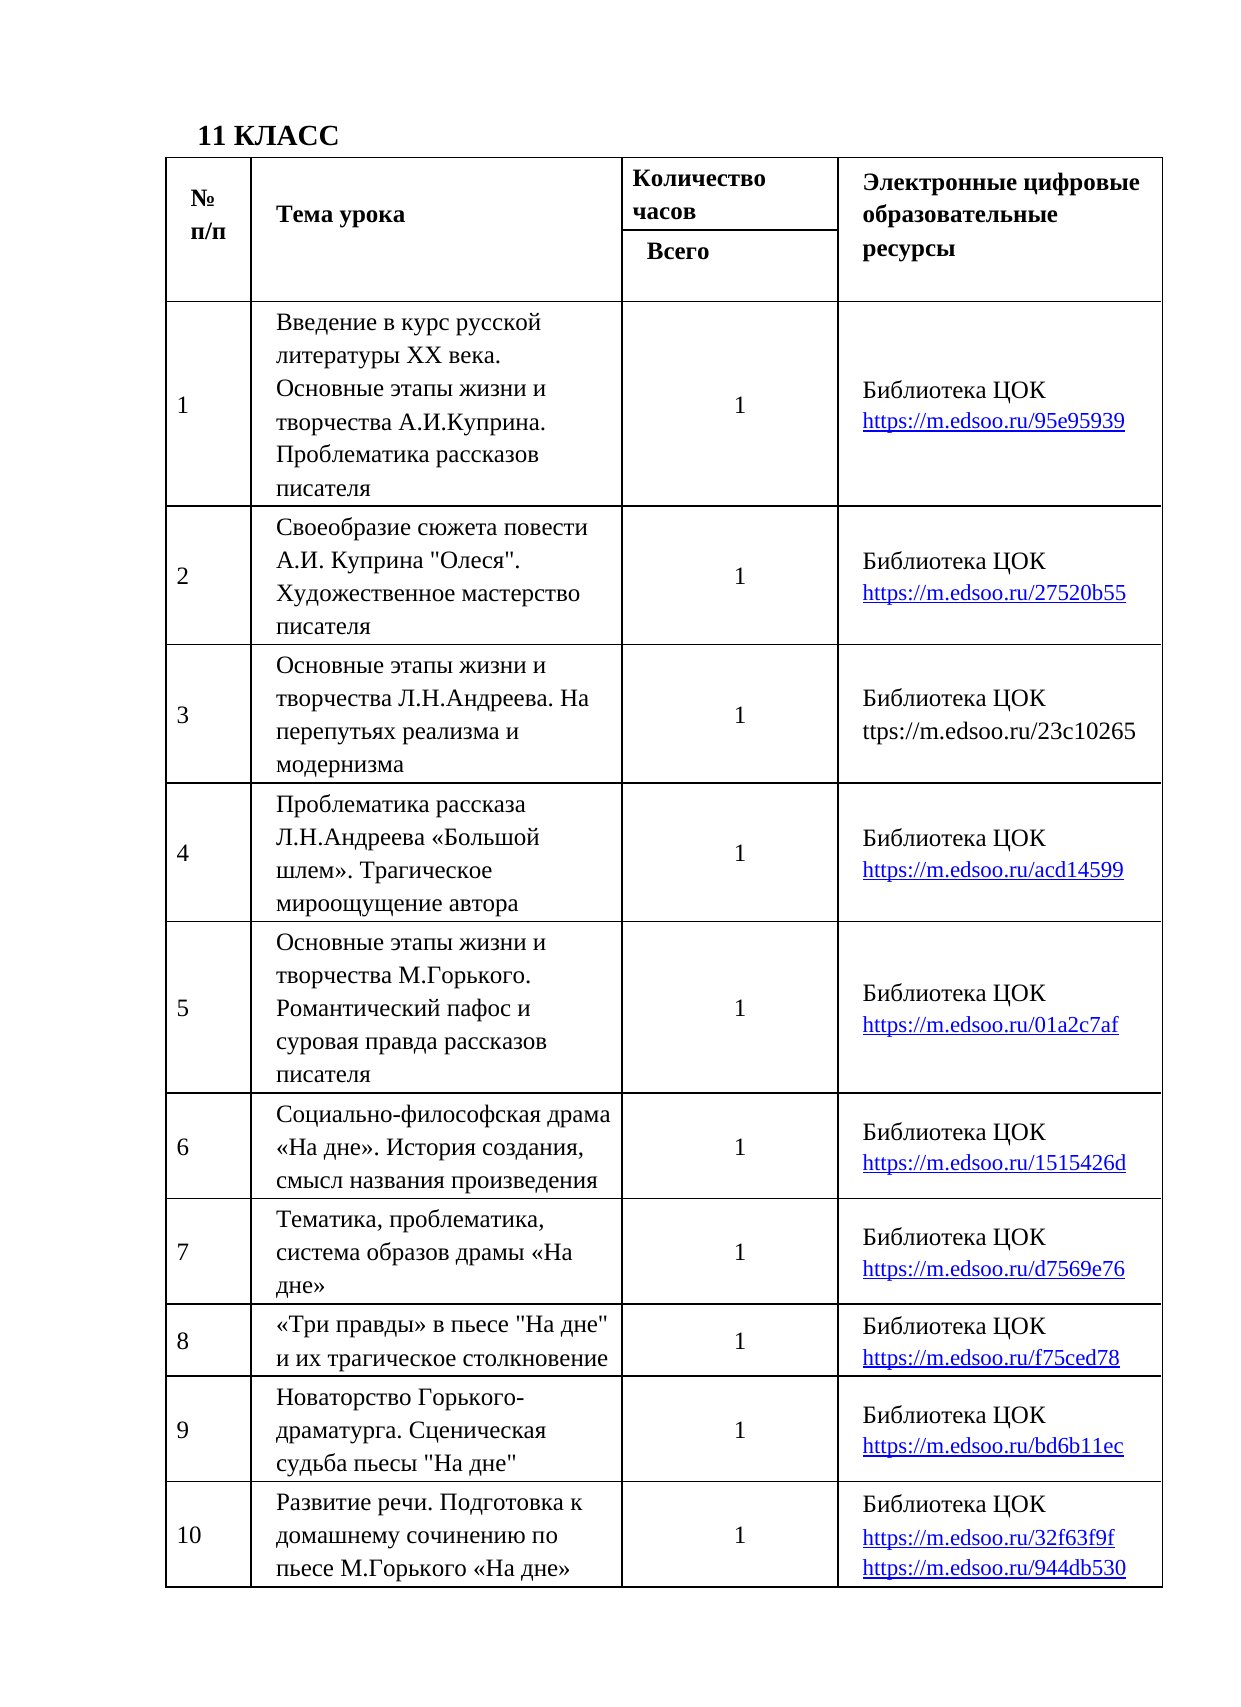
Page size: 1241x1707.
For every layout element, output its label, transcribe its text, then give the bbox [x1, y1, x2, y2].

table_cell Проблематика рассказа Л.Н.Андреева «Большой шлем». Трагическое мироощущение автора [252, 784, 621, 921]
table_cell Библиотека ЦОК ttps://m.edsoo.ru/23c10265 [839, 644, 1162, 782]
table_cell Основные этапы жизни и творчества Л.Н.Андреева. На перепутьях реализма и модернизма [252, 645, 621, 782]
table_cell 1 [623, 1199, 837, 1303]
table_cell 1 [623, 507, 837, 644]
table_cell 1 [623, 1482, 837, 1586]
table_header Тема урока [252, 158, 621, 301]
table_header Электронные цифровые образовательные ресурсы [839, 158, 1162, 301]
table_cell 9 [167, 1377, 250, 1481]
table_cell 1 [167, 302, 250, 505]
table_cell 1 [623, 1094, 837, 1197]
table_cell 4 [167, 784, 250, 921]
table_cell Введение в курс русской литературы ХХ века. Основные этапы жизни и творчества А.И.Куприна. Проблематика рассказов писателя [252, 302, 621, 505]
table_header Количество часов [623, 158, 837, 229]
table_cell 1 [623, 1377, 837, 1481]
table_cell 8 [167, 1305, 250, 1375]
table_cell 5 [167, 922, 250, 1092]
table_header № п/п [167, 158, 250, 301]
table_cell Всего [623, 231, 837, 301]
table_cell Социально-философская драма «На дне». История создания, смысл названия произведения [252, 1094, 621, 1197]
text 11 КЛАСС [190, 118, 1152, 152]
table_cell 10 [167, 1482, 250, 1586]
table_cell Своеобразие сюжета повести А.И. Куприна "Олеся". Художественное мастерство писателя [252, 507, 621, 644]
table_cell 7 [167, 1199, 250, 1303]
table_cell Новаторство Горького- драматурга. Сценическая судьба пьесы "На дне" [252, 1377, 621, 1481]
table_cell Библиотека ЦОК https://m.edsoo.ru/f75ced78 [839, 1303, 1162, 1375]
table_cell Библиотека ЦОК https://m.edsoo.ru/1515426d [839, 1092, 1162, 1197]
table_cell 3 [167, 645, 250, 782]
table_cell 1 [623, 302, 837, 505]
table_cell Библиотека ЦОК https://m.edsoo.ru/27520b55 [839, 505, 1162, 644]
table_cell 2 [167, 507, 250, 644]
table_cell 1 [623, 645, 837, 782]
table_cell 1 [623, 1305, 837, 1375]
table_cell Библиотека ЦОК https://m.edsoo.ru/01a2c7af [839, 921, 1162, 1092]
table_cell Тематика, проблематика, система образов драмы «На дне» [252, 1199, 621, 1303]
table_cell Библиотека ЦОК https://m.edsoo.ru/bd6b11ec [839, 1375, 1162, 1481]
table_cell 1 [623, 922, 837, 1092]
table_cell Библиотека ЦОК https://m.edsoo.ru/acd14599 [839, 782, 1162, 921]
table_cell Библиотека ЦОК https://m.edsoo.ru/95e95939 [839, 301, 1162, 505]
table_cell 1 [623, 784, 837, 921]
table_cell Библиотека ЦОК https://m.edsoo.ru/32f63f9f https://m.edsoo.ru/944db530 [839, 1481, 1162, 1586]
table_cell «Три правды» в пьесе "На дне" и их трагическое столкновение [252, 1305, 621, 1375]
table_cell Основные этапы жизни и творчества М.Горького. Романтический пафос и суровая правда рассказов писателя [252, 922, 621, 1092]
table_cell 6 [167, 1094, 250, 1197]
table_cell Развитие речи. Подготовка к домашнему сочинению по пьесе М.Горького «На дне» [252, 1482, 621, 1586]
table_cell Библиотека ЦОК https://m.edsoo.ru/d7569e76 [839, 1198, 1162, 1303]
